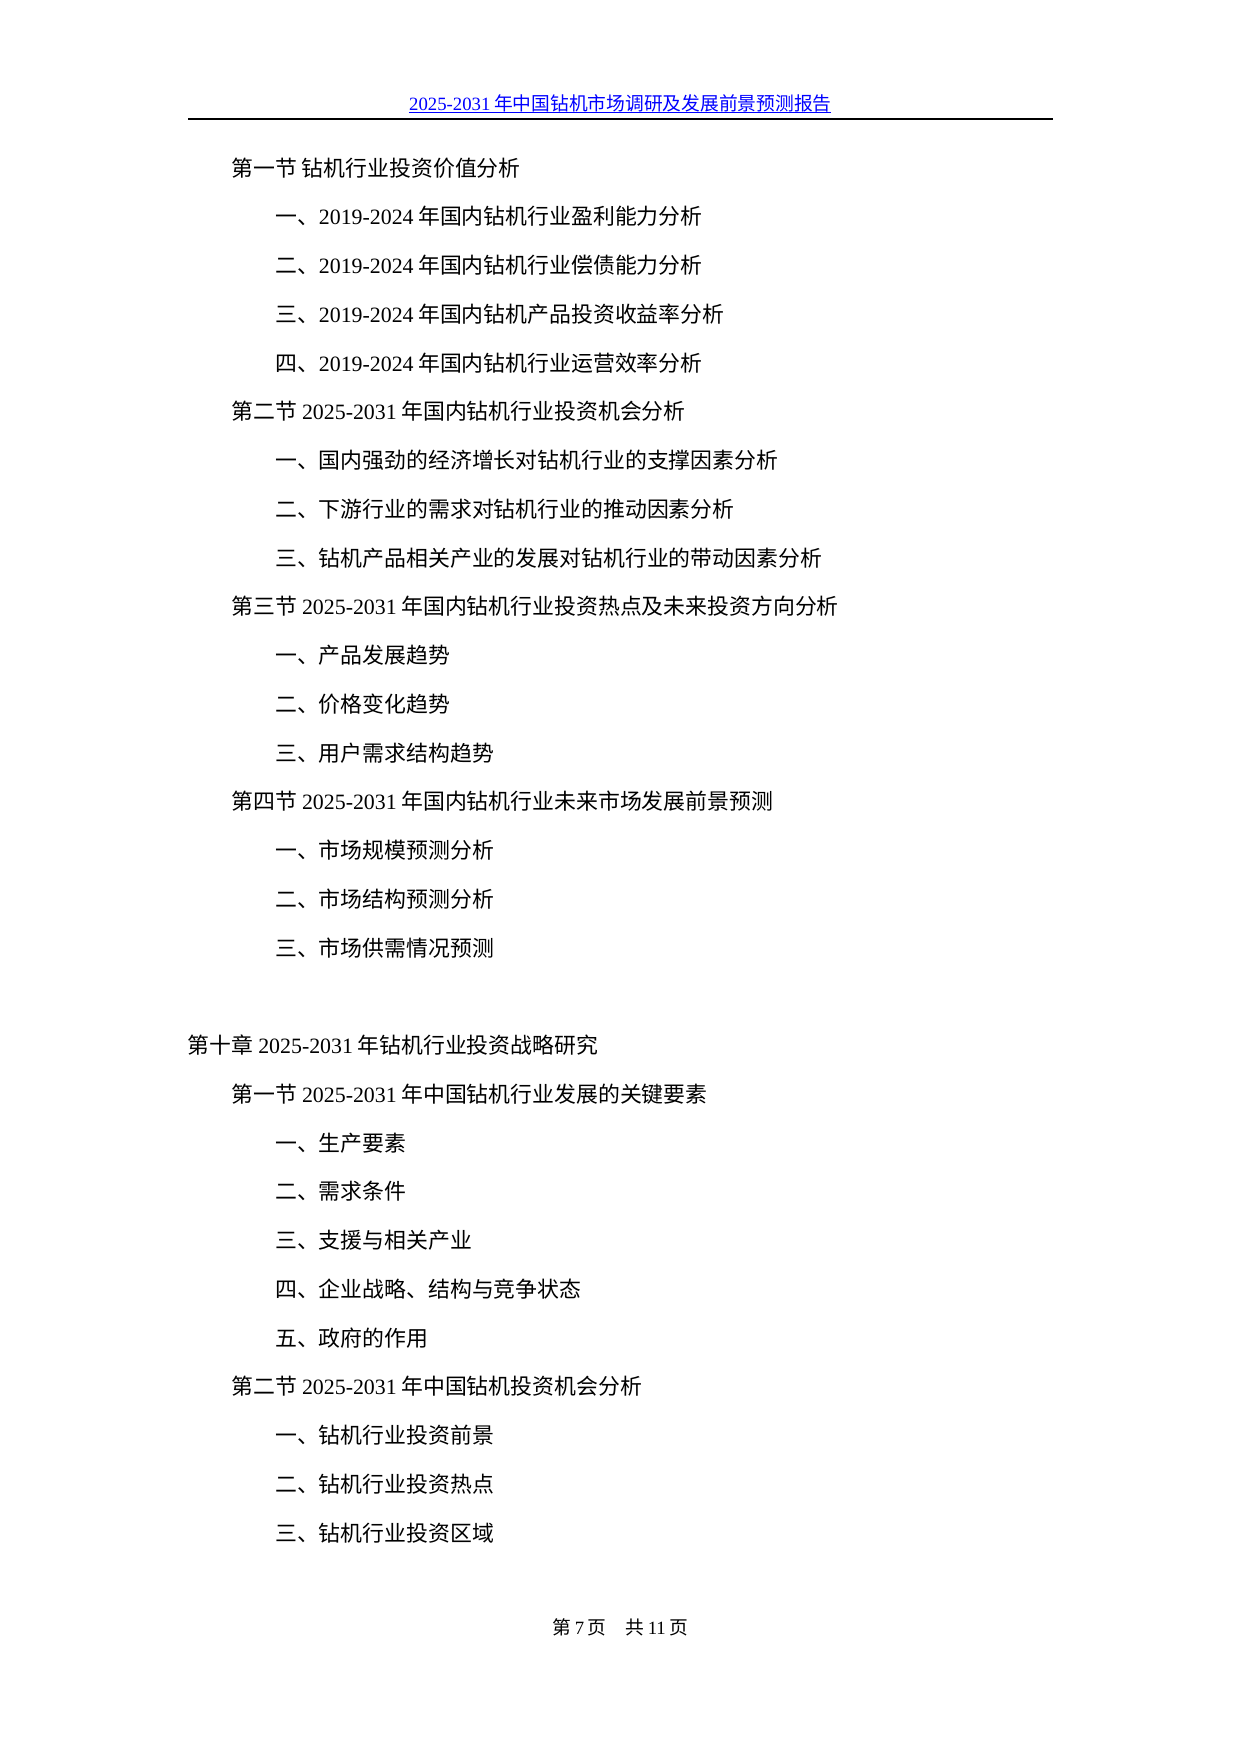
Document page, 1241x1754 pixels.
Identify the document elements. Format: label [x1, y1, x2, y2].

text [187, 150, 1053, 1548]
